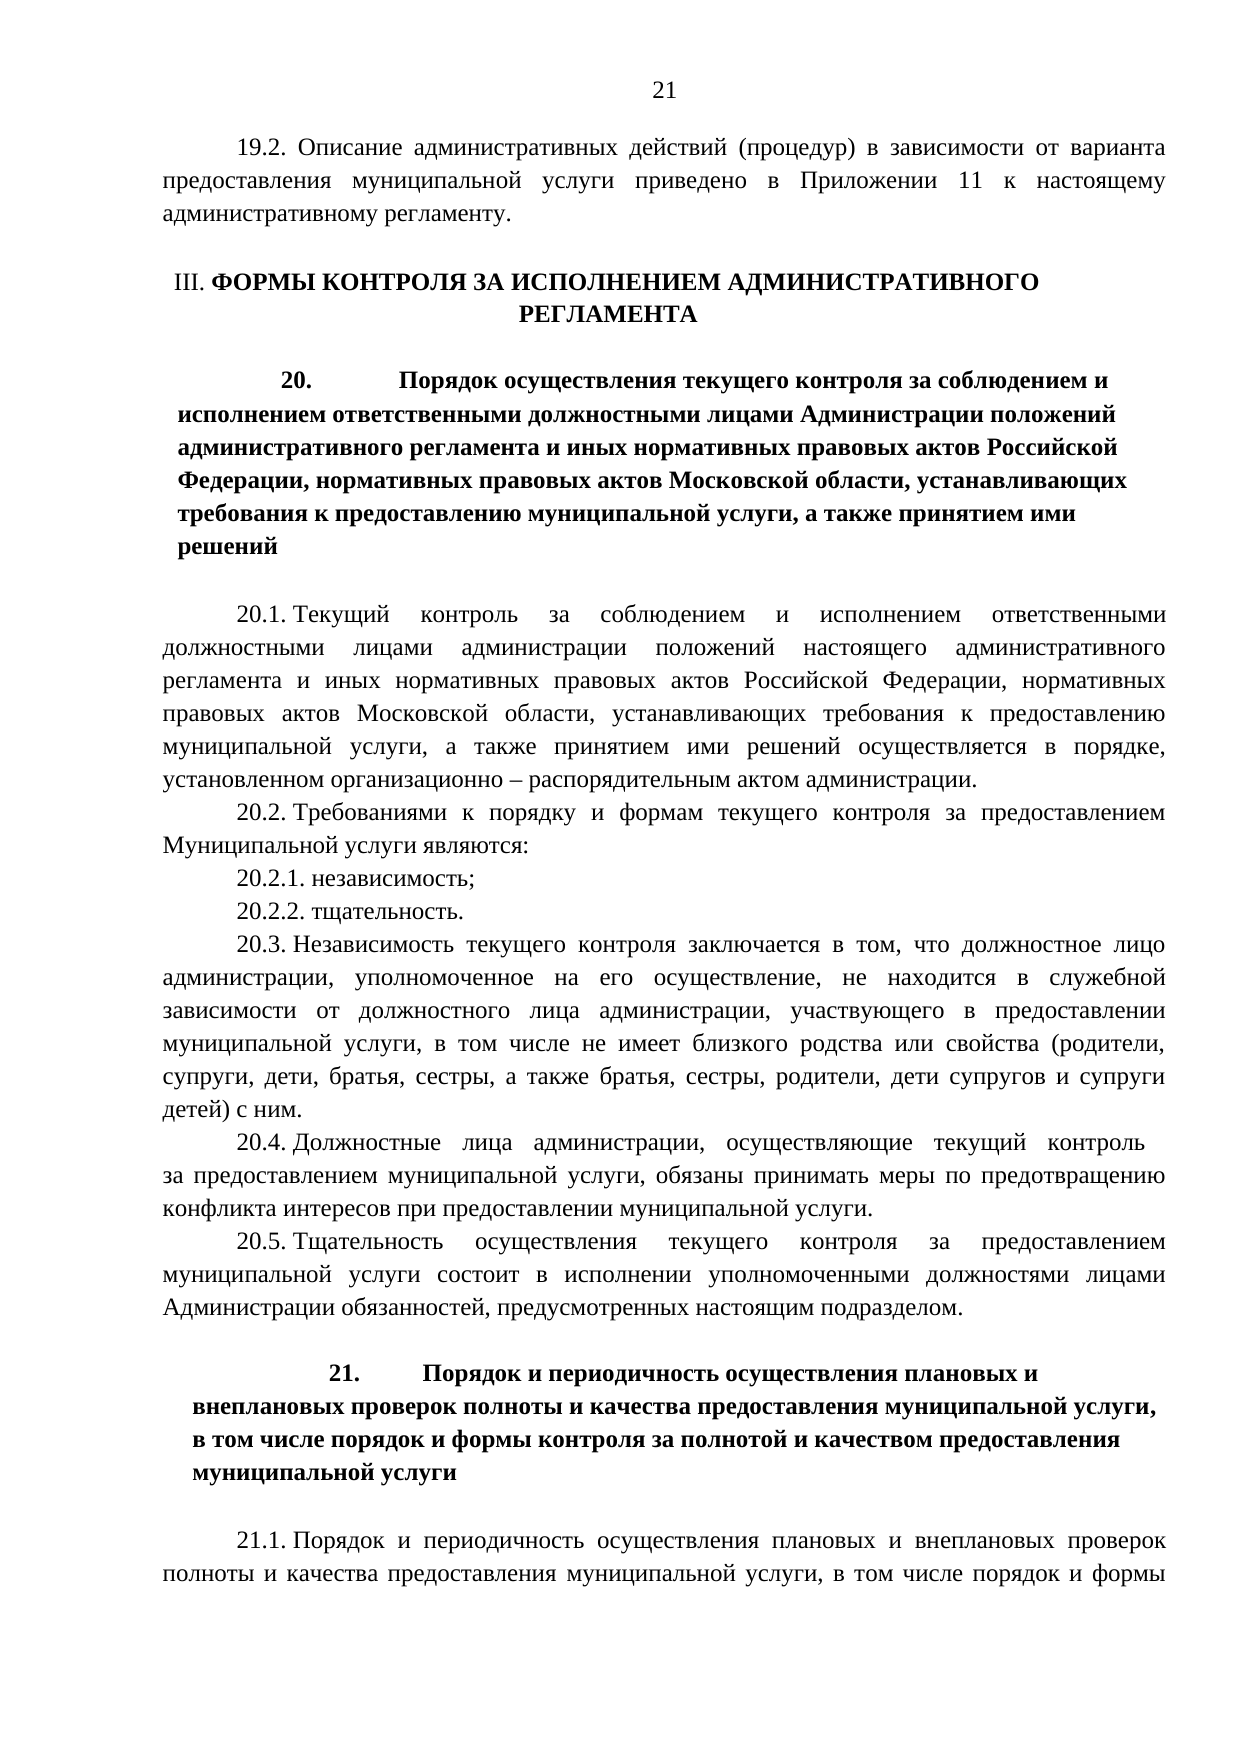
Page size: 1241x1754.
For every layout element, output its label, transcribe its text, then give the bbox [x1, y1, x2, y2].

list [162, 1525, 1167, 1587]
list Порядок и периодичность осуществления плановых и внеплановых проверок полноты и качества предоставления муниципальной услуги, в том числе порядок и формы контроля за полнотой и качеством предоставления муниципальной услуги [192, 1358, 1167, 1486]
list Текущий контроль за соблюдением и исполнением ответственными должностными лицами администрации положений настоящего административного регламента и иных нормативных правовых актов Российской Федерации, нормативных правовых актов Московской области, устанавливающих требования к предоставлению муниципальной услуги, а также принятием ими решений осуществляется в порядке, установленном организационно – распорядительным актом администрации. [162, 599, 1167, 793]
list Требованиями к порядку и формам текущего контроля за предоставлением Муниципальной услуги являются: [162, 797, 1167, 859]
text 19.2. Описание административных действий (процедур) в зависимости от варианта предоставления муниципальной услуги приведено в Приложении 11 к настоящему административному регламенту. [162, 132, 1167, 227]
list ФОРМЫ КОНТРОЛЯ ЗА ИСПОЛНЕНИЕМ АДМИНИСТРАТИВНОГО [162, 267, 1167, 295]
list Тщательность осуществления текущего контроля за предоставлением муниципальной услуги состоит в исполнении уполномоченными должностями лицами Администрации обязанностей, предусмотренных настоящим подразделом. [162, 1226, 1167, 1321]
text РЕГЛАМЕНТА [162, 299, 1167, 328]
list независимость; [162, 863, 1167, 892]
list Должностные лица администрации, осуществляющие текущий контроль за предоставлением муниципальной услуги, обязаны принимать меры по предотвращению конфликта интересов при предоставлении муниципальной услуги. [162, 1127, 1167, 1222]
list тщательность. [162, 896, 1167, 925]
list Порядок осуществления текущего контроля за соблюдением и исполнением ответственными должностными лицами Администрации положений административного регламента и иных нормативных правовых актов Российской Федерации, нормативных правовых актов Московской области, устанавливающих требования к предоставлению муниципальной услуги, а также принятием ими решений [177, 366, 1167, 559]
list Независимость текущего контроля заключается в том, что должностное лицо администрации, уполномоченное на его осуществление, не находится в служебной зависимости от должностного лица администрации, участвующего в предоставлении муниципальной услуги, в том числе не имеет близкого родства или свойства (родители, супруги, дети, братья, сестры, а также братья, сестры, родители, дети супругов и супруги детей) с ним. [162, 929, 1167, 1123]
